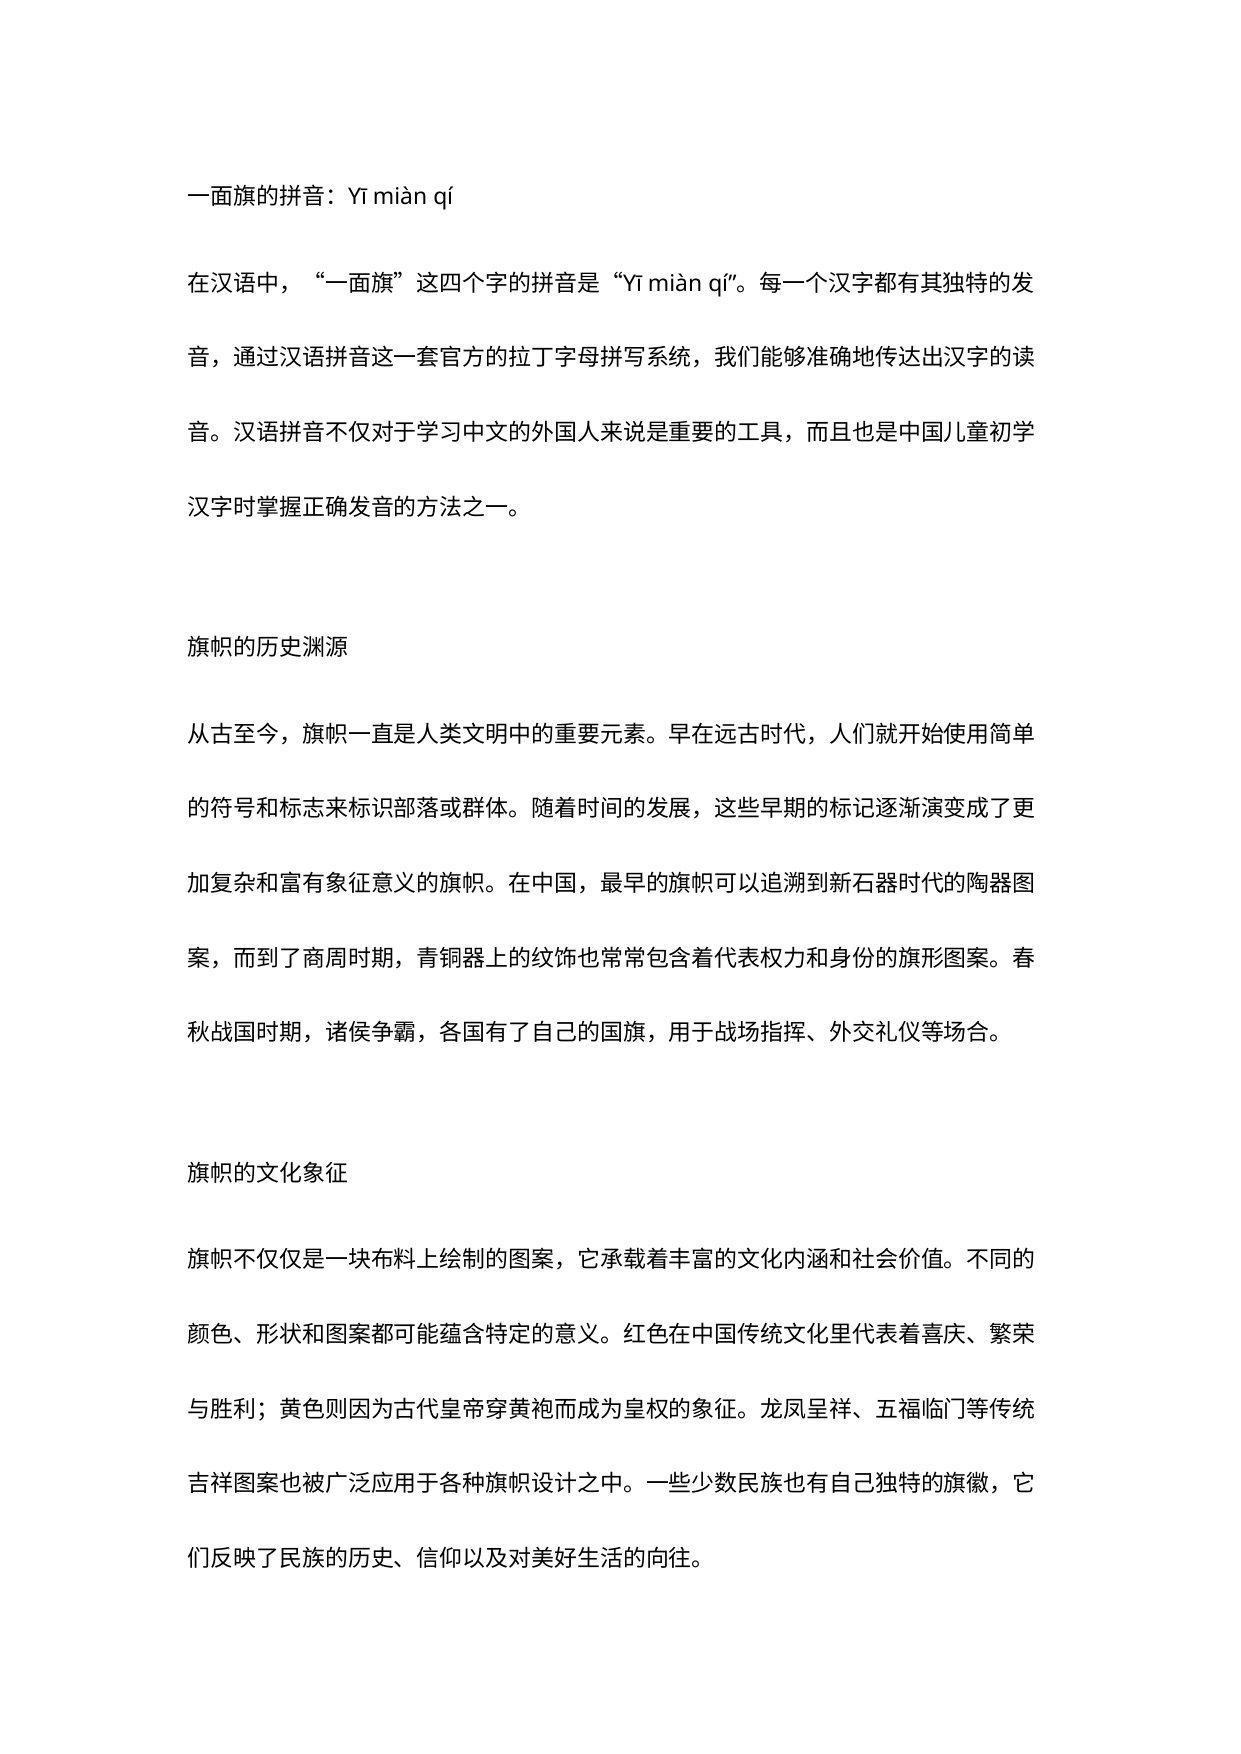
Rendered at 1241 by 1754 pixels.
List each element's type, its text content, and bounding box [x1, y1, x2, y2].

text 一面旗的拼音：Yī miàn qí [187, 162, 1053, 227]
text 旗帜的历史渊源 [187, 613, 1053, 678]
text 旗帜的文化象征 [187, 1139, 1053, 1204]
text 旗帜不仅仅是一块布料上绘制的图案，它承载着丰富的文化内涵和社会价值。不同的颜色、形状和图案都可能蕴含特定的意义。红色在中国传统文化里代表着喜庆、繁荣与胜利；黄色则因为古代皇帝穿黄袍而成为皇权的象征。龙凤呈祥、五福临门等传统吉祥图案也被广泛应用于各种旗帜设计之中。一些少数民族也有自己独特的旗徽，它们反映了民族的历史、信仰以及对美好生活的向往。 [187, 1225, 1053, 1589]
text 从古至今，旗帜一直是人类文明中的重要元素。早在远古时代，人们就开始使用简单的符号和标志来标识部落或群体。随着时间的发展，这些早期的标记逐渐演变成了更加复杂和富有象征意义的旗帜。在中国，最早的旗帜可以追溯到新石器时代的陶器图案，而到了商周时期，青铜器上的纹饰也常常包含着代表权力和身份的旗形图案。春秋战国时期，诸侯争霸，各国有了自己的国旗，用于战场指挥、外交礼仪等场合。 [187, 700, 1053, 1063]
text 在汉语中，“一面旗”这四个字的拼音是“Yī miàn qí”。每一个汉字都有其独特的发音，通过汉语拼音这一套官方的拉丁字母拼写系统，我们能够准确地传达出汉字的读音。汉语拼音不仅对于学习中文的外国人来说是重要的工具，而且也是中国儿童初学汉字时掌握正确发音的方法之一。 [187, 249, 1053, 538]
